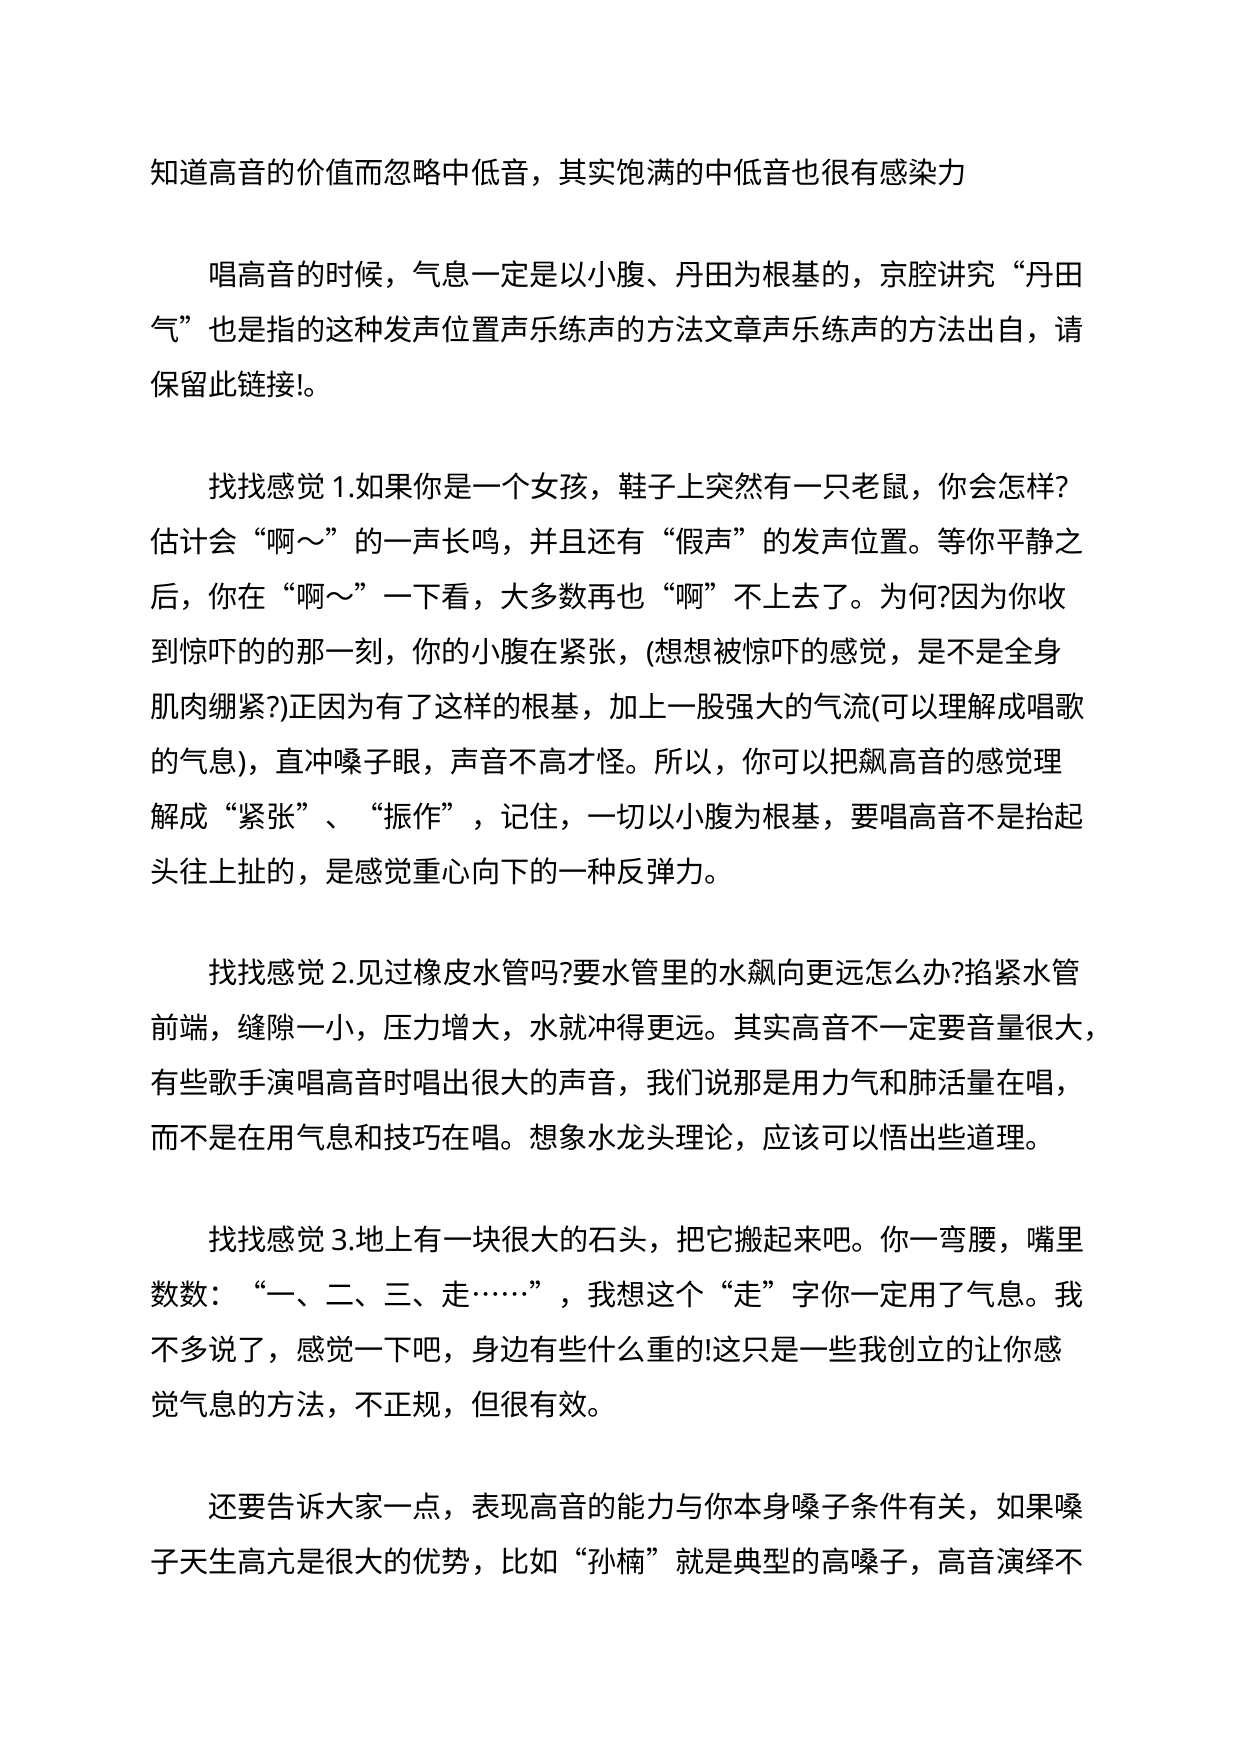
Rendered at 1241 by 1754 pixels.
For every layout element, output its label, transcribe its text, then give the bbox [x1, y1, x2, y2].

text 找找感觉1.如果你是一个女孩，鞋子上突然有一只老鼠，你会怎样?估计会“啊～”的一声长鸣，并且还有“假声”的发声位置。等你平静之后，你在“啊～”一下看，大多数再也“啊”不上去了。为何?因为你收到惊吓的的那一刻，你的小腹在紧张，(想想被惊吓的感觉，是不是全身肌肉绷紧?)正因为有了这样的根基，加上一股强大的气流(可以理解成唱歌的气息)，直冲嗓子眼，声音不高才怪。所以，你可以把飙高音的感觉理解成“紧张”、“振作”，记住，一切以小腹为根基，要唱高音不是抬起头往上扯的，是感觉重心向下的一种反弹力。 [150, 463, 1090, 891]
text 唱高音的时候，气息一定是以小腹、丹田为根基的，京腔讲究“丹田气”也是指的这种发声位置声乐练声的方法文章声乐练声的方法出自，请保留此链接!。 [150, 252, 1090, 404]
text 找找感觉3.地上有一块很大的石头，把它搬起来吧。你一弯腰，嘴里数数：“一、二、三、走……”，我想这个“走”字你一定用了气息。我不多说了，感觉一下吧，身边有些什么重的!这只是一些我创立的让你感觉气息的方法，不正规，但很有效。 [150, 1217, 1090, 1424]
text 找找感觉2.见过橡皮水管吗?要水管里的水飙向更远怎么办?掐紧水管前端，缝隙一小，压力增大，水就冲得更远。其实高音不一定要音量很大，有些歌手演唱高音时唱出很大的声音，我们说那是用力气和肺活量在唱，而不是在用气息和技巧在唱。想象水龙头理论，应该可以悟出些道理。 [150, 950, 1090, 1157]
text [150, 1483, 1090, 1581]
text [150, 150, 1090, 192]
